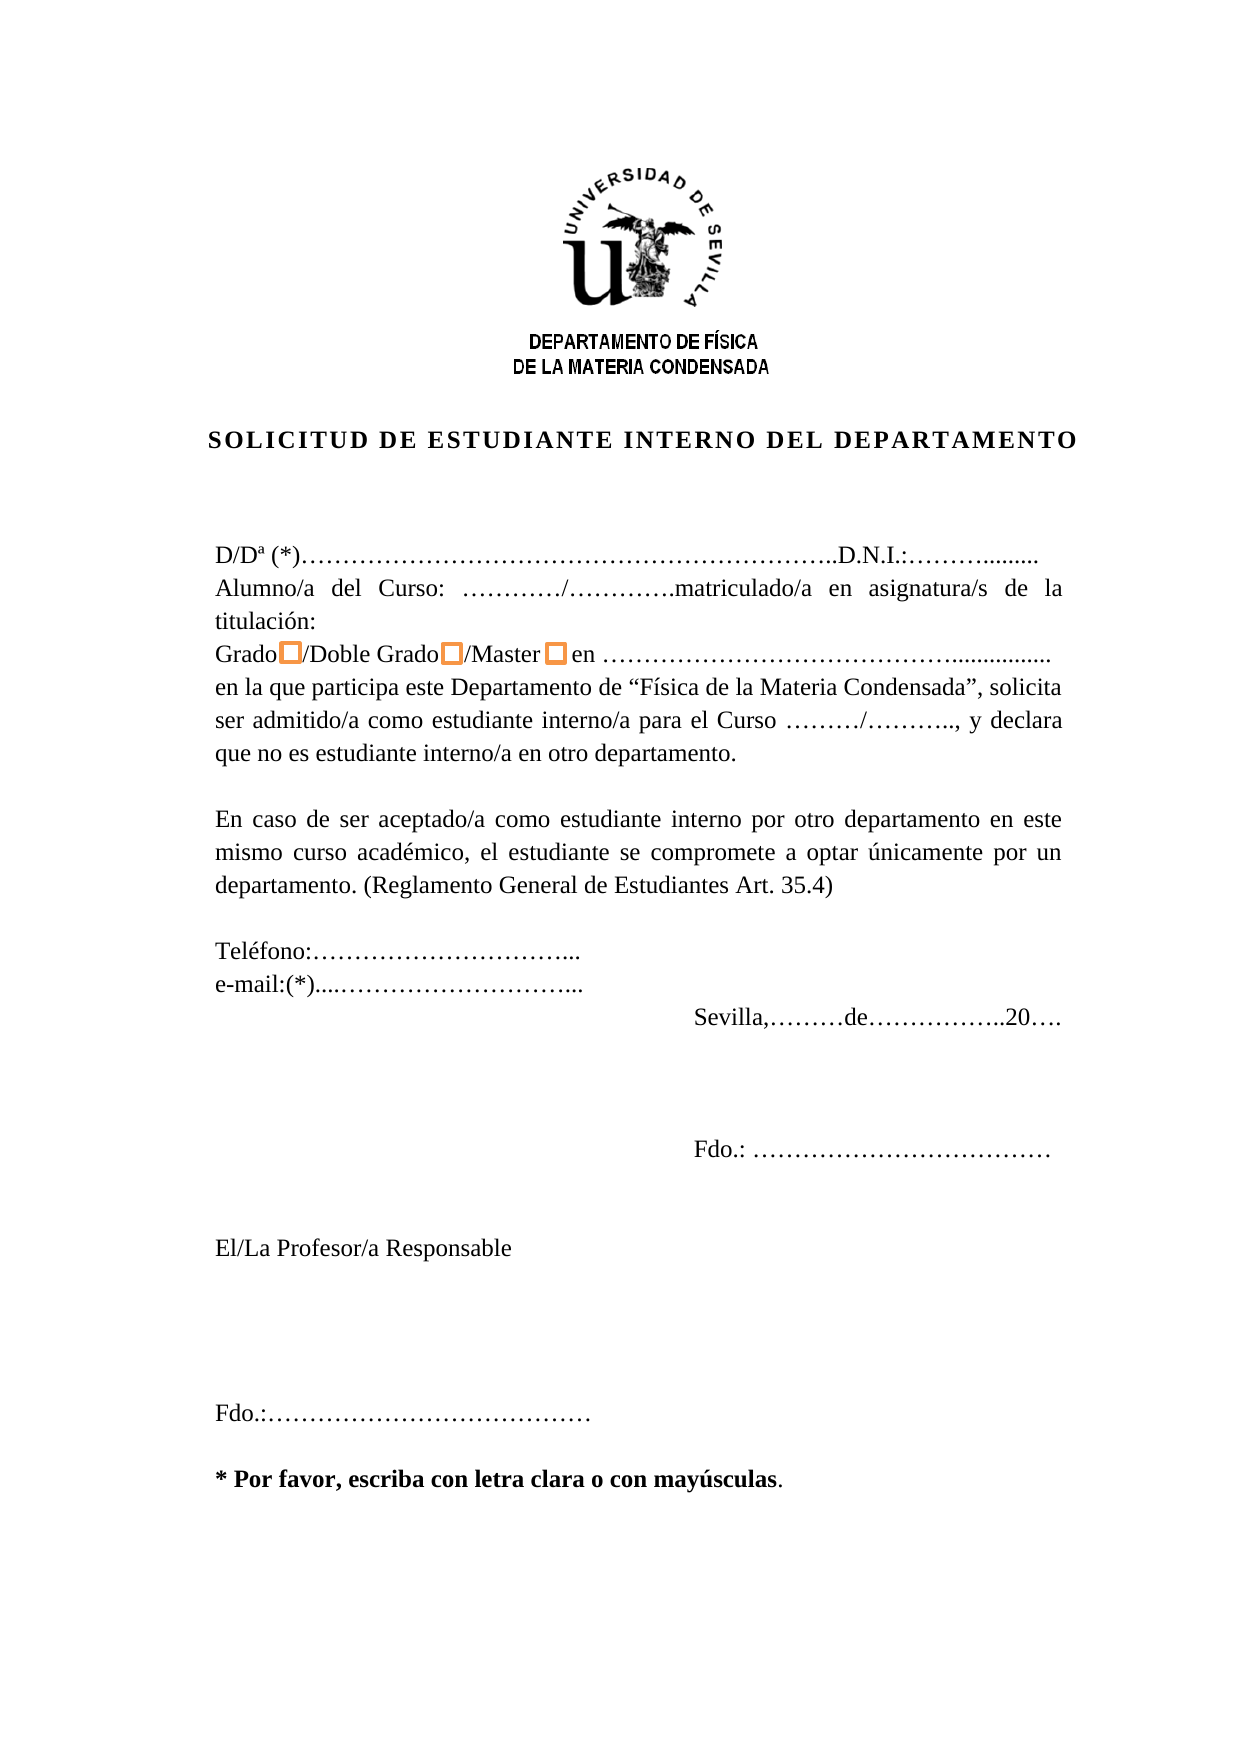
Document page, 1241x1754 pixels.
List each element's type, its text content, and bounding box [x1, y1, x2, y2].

picture [504, 147, 774, 397]
text * Por favor, escriba con letra clara o con mayúsculas. [215, 1464, 1063, 1493]
text Teléfono:…………………………... [215, 936, 1063, 965]
text En caso de ser aceptado/a como estudiante interno por otro departamento en este mismo curso académico, el estudiante se compromete a optar únicamente por un departamento. (Reglamento General de Estudiantes Art. 35.4) [215, 804, 1063, 899]
text SOLICITUD DE ESTUDIANTE INTERNO DEL DEPARTAMENTO [177, 425, 1107, 454]
text Fdo.: ……………………………… [215, 1134, 1063, 1163]
text Sevilla,………de……………..20…. [215, 1002, 1063, 1031]
text El/La Profesor/a Responsable [215, 1233, 1078, 1262]
text Grado /Doble Grado /Master en ……………………………………................ [215, 639, 1063, 668]
text Alumno/a del Curso: …………/………….matriculado/a en asignatura/s de la titulación: [215, 573, 1063, 635]
text en la que participa este Departamento de “Física de la Materia Condensada”, solicita ser admitido/a como estudiante interno/a para el Curso ………/……….., y declara que no es estudiante interno/a en otro departamento. [215, 672, 1063, 767]
text e-mail:(*)....………………………... [215, 969, 1063, 998]
text D/Dª (*)………………………………………………………..D.N.I.:………......... [215, 540, 1063, 569]
text Fdo.:………………………………… [215, 1398, 1063, 1427]
